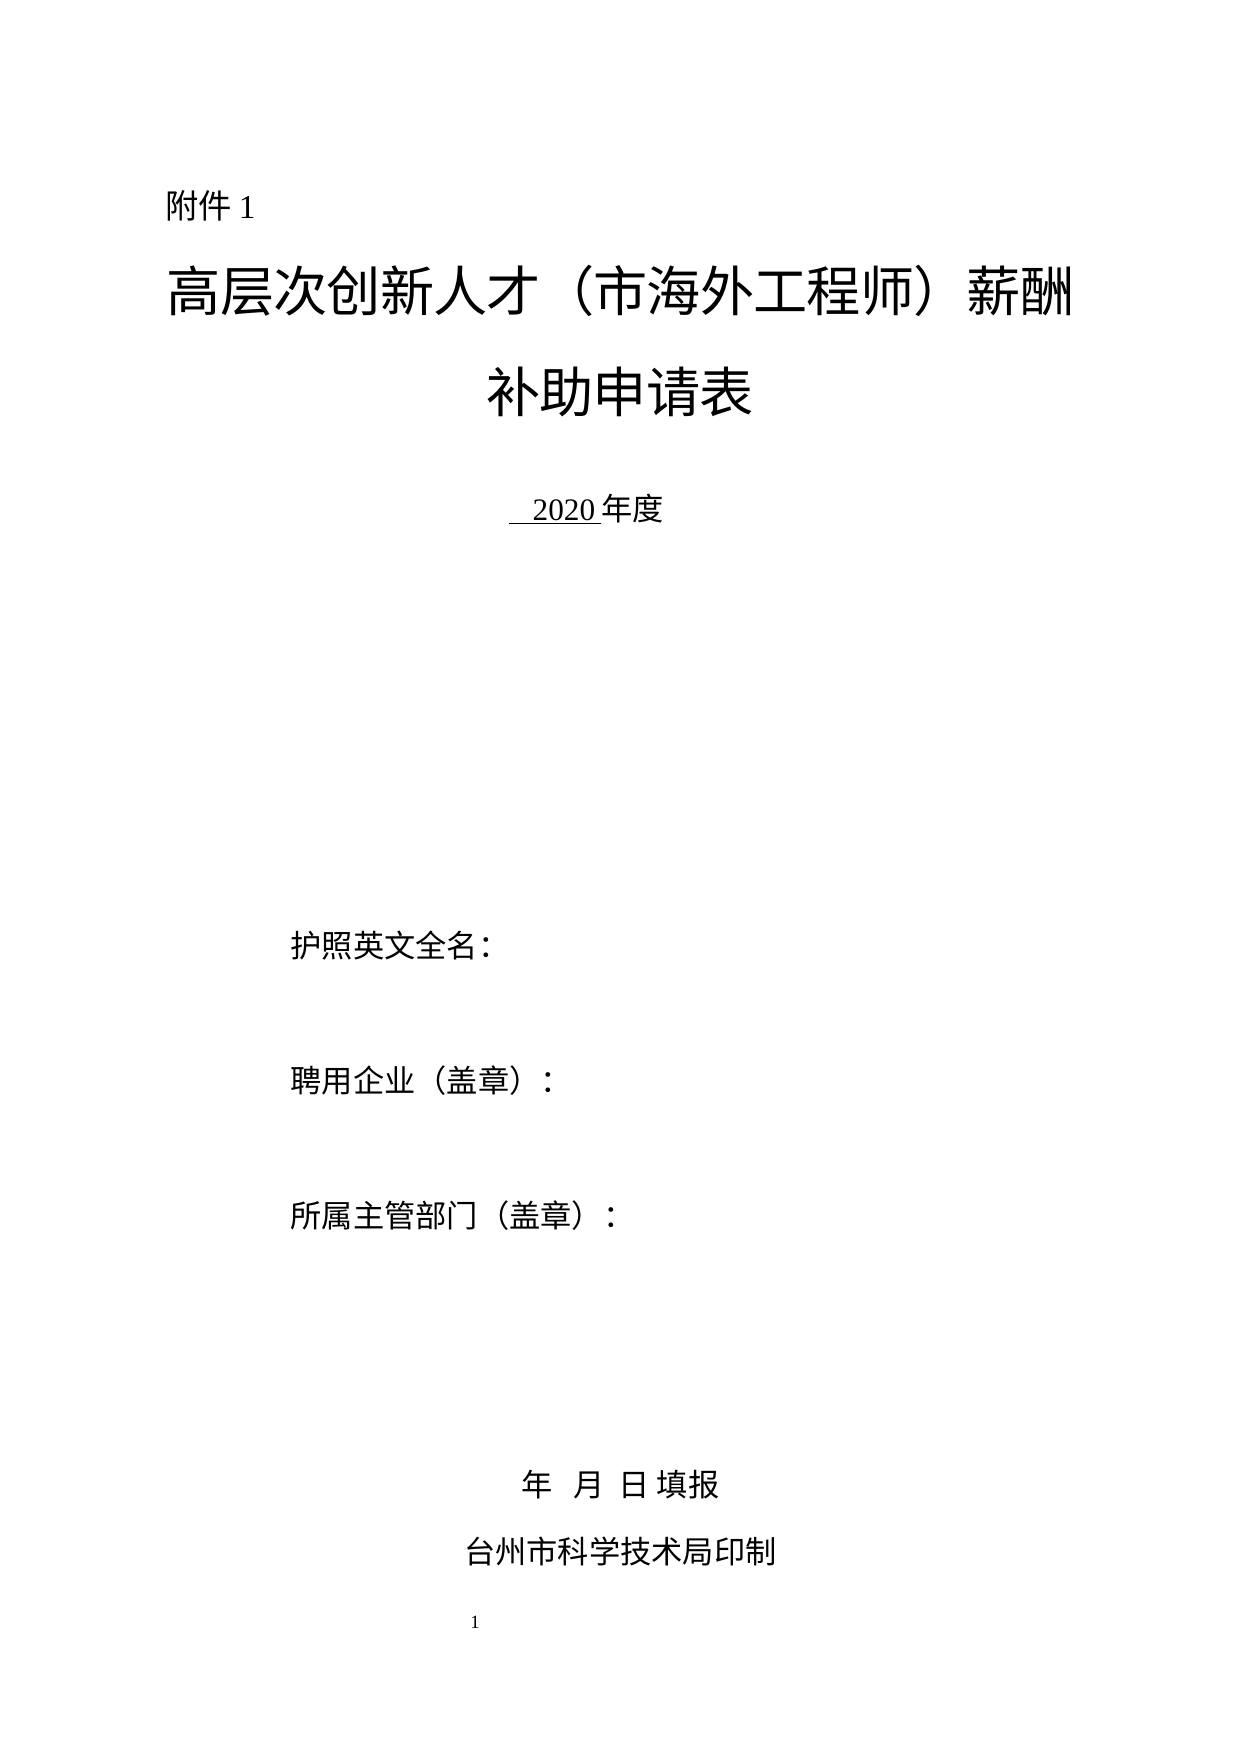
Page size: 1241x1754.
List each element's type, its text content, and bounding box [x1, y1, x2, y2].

text 高层次创新人才（市海外工程师）薪酬补助申请表 [165, 238, 1075, 439]
text 附件1 [165, 170, 1075, 238]
text 所属主管部门（盖章）： [165, 1180, 1075, 1247]
text 护照英文全名： [165, 911, 1075, 978]
text 聘用企业（盖章）： [246, 1045, 1075, 1112]
text 年 月 日 填报 [165, 1449, 1075, 1516]
text 2020年度 [165, 473, 1075, 541]
text 台州市科学技术局印制 [165, 1516, 1075, 1583]
